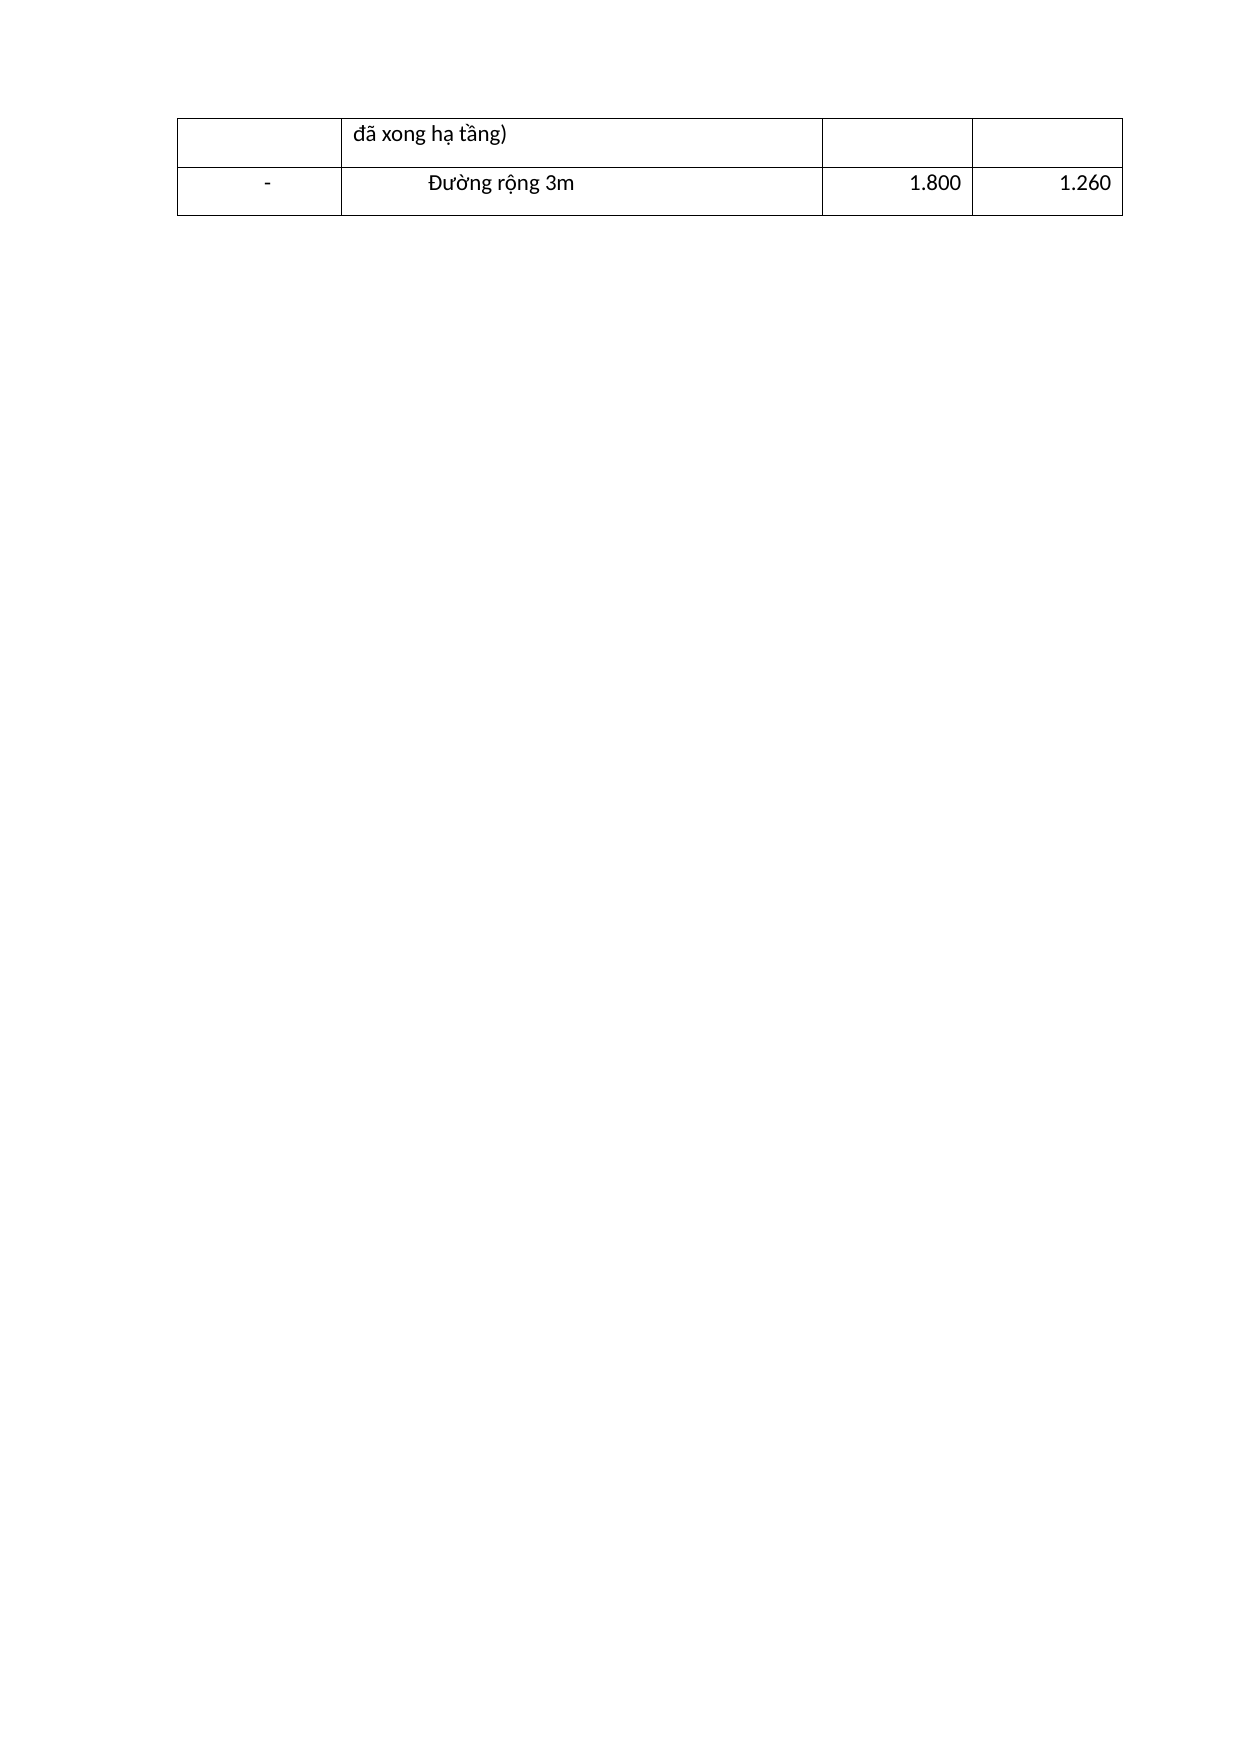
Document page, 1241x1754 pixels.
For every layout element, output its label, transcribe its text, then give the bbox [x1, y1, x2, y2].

table_cell [823, 119, 972, 167]
table_cell 1.800 [823, 168, 972, 215]
table_cell 8 [178, 119, 341, 167]
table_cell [342, 119, 822, 167]
table_cell [973, 119, 1122, 167]
table_cell - [178, 168, 341, 215]
table_cell Đường rộng 3m [342, 168, 822, 215]
table_cell 1.260 [973, 168, 1122, 215]
